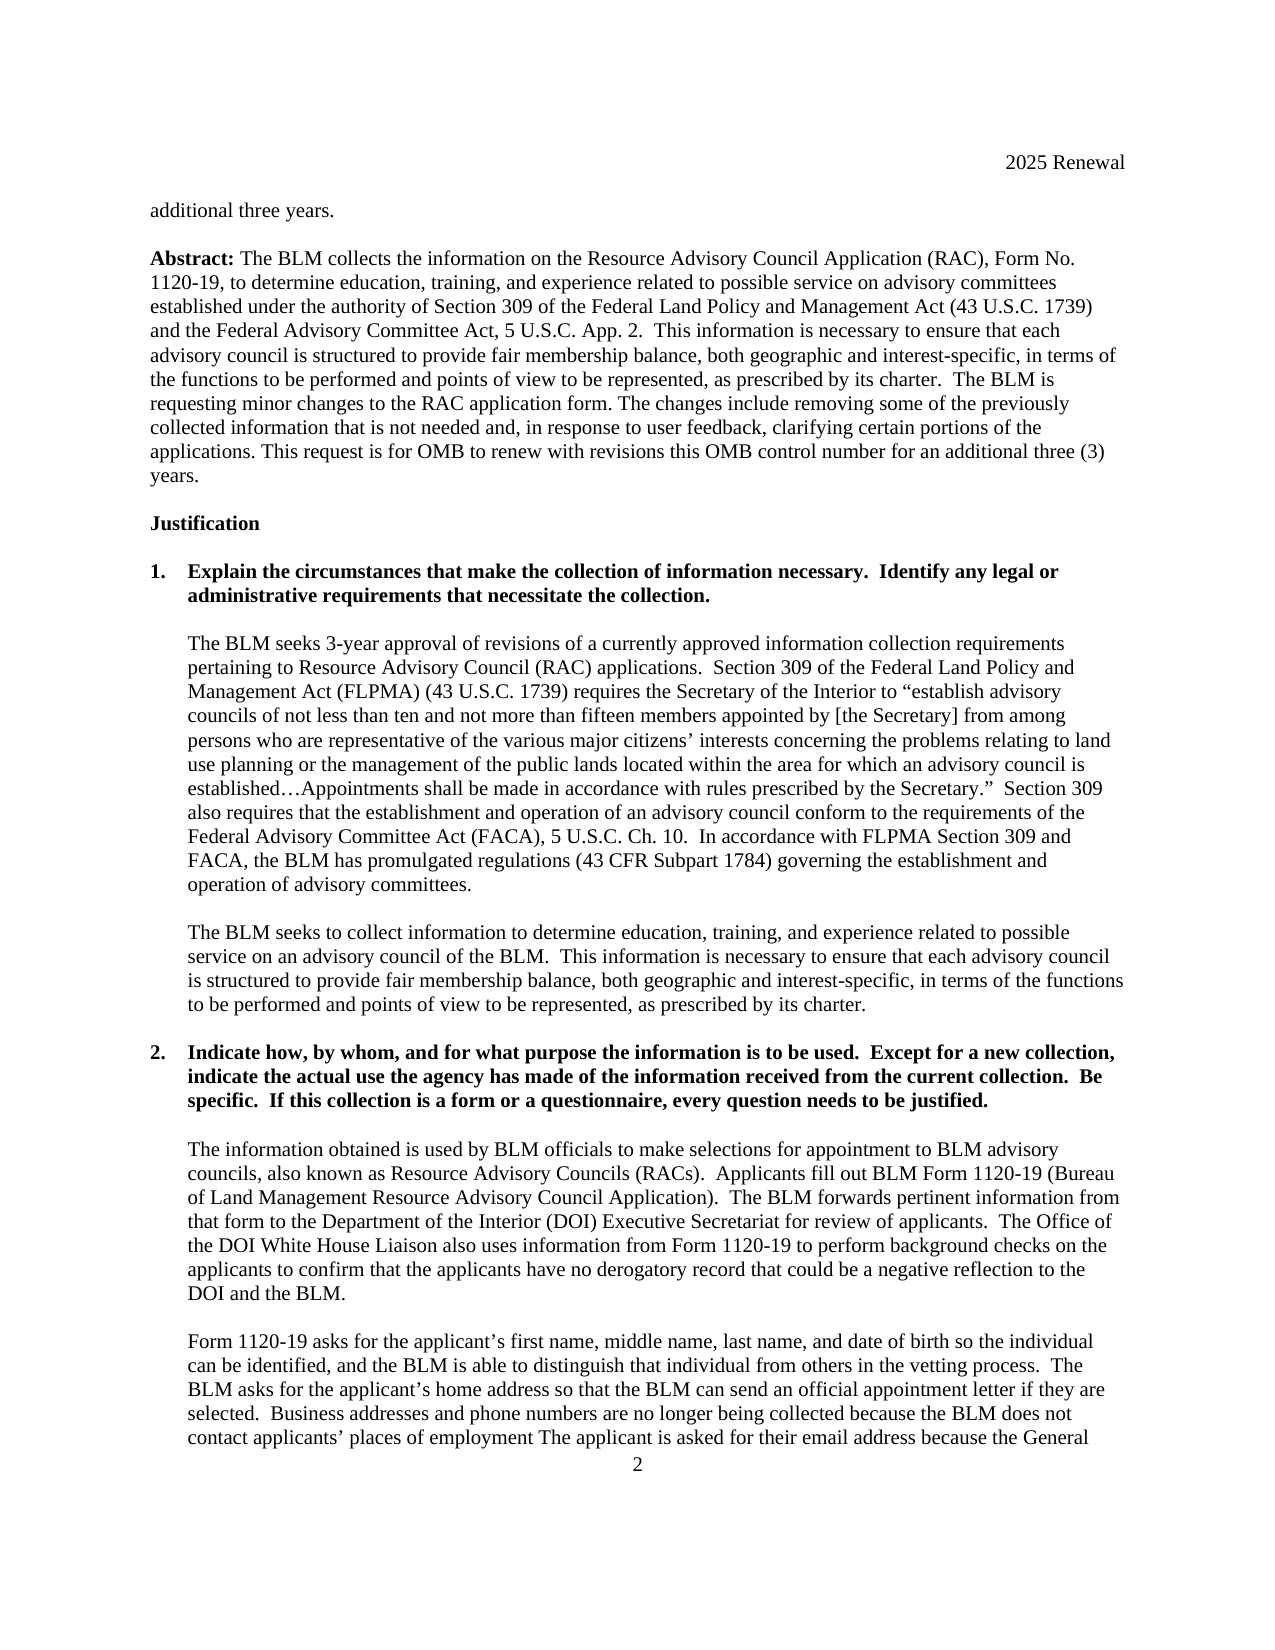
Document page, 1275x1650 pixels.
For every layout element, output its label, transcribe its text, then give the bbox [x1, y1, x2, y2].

text requesting minor changes to the RAC application form. The changes include removing some of the previously [150, 391, 1125, 415]
text The BLM seeks to collect information to determine education, training, and experience related to possible service on an advisory council of the BLM. This information is necessary to ensure that each advisory council is structured to provide fair membership balance, both geographic and interest-specific, in terms of the functions to be performed and points of view to be represented, as prescribed by its charter. [187, 920, 1125, 1016]
list Indicate how, by whom, and for what purpose the information is to be used. Except for a new collection, indicate the actual use the agency has made of the information received from the current collection. Be specific. If this collection is a form or a questionnaire, every question needs to be justified. [150, 1040, 1125, 1112]
list Explain the circumstances that make the collection of information necessary. Identify any legal or administrative requirements that necessitate the collection. [150, 559, 1125, 607]
text the functions to be performed and points of view to be represented, as prescribed by its charter. The BLM is [150, 367, 1125, 391]
text Abstract: The BLM collects the information on the Resource Advisory Council Application (RAC), Form No. [150, 246, 1125, 270]
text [187, 1329, 1125, 1449]
text applications. This request is for OMB to renew with revisions this OMB control number for an additional three (3) [150, 439, 1125, 463]
text established under the authority of Section 309 of the Federal Land Policy and Management Act (43 U.S.C. 1739) [150, 294, 1125, 318]
text advisory council is structured to provide fair membership balance, both geographic and interest-specific, in terms of [150, 342, 1125, 367]
text The information obtained is used by BLM officials to make selections for appointment to BLM advisory councils, also known as Resource Advisory Councils (RACs). Applicants fill out BLM Form 1120-19 (Bureau of Land Management Resource Advisory Council Application). The BLM forwards pertinent information from that form to the Department of the Interior (DOI) Executive Secretariat for review of applicants. The Office of the DOI White House Liaison also uses information from Form 1120-19 to perform background checks on the applicants to confirm that the applicants have no derogatory record that could be a negative reflection to the DOI and the BLM. [187, 1137, 1125, 1305]
text Justification [150, 511, 1125, 535]
text and the Federal Advisory Committee Act, 5 U.S.C. App. 2. This information is necessary to ensure that each [150, 318, 1125, 342]
text collected information that is not needed and, in response to user feedback, clarifying certain portions of the [150, 415, 1125, 439]
text The BLM seeks 3-year approval of revisions of a currently approved information collection requirements pertaining to Resource Advisory Council (RAC) applications. Section 309 of the Federal Land Policy and Management Act (FLPMA) (43 U.S.C. 1739) requires the Secretary of the Interior to “establish advisory councils of not less than ten and not more than fifteen members appointed by [the Secretary] from among persons who are representative of the various major citizens’ interests concerning the problems relating to land use planning or the management of the public lands located within the area for which an advisory council is established…Appointments shall be made in accordance with rules prescribed by the Secretary.” Section 309 also requires that the establishment and operation of an advisory council conform to the requirements of the Federal Advisory Committee Act (FACA), 5 U.S.C. Ch. 10. In accordance with FLPMA Section 309 and FACA, the BLM has promulgated regulations (43 CFR Subpart 1784) governing the establishment and operation of advisory committees. [187, 631, 1125, 896]
text 1120-19, to determine education, training, and experience related to possible service on advisory committees [150, 270, 1125, 294]
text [150, 198, 1125, 222]
text years. [150, 463, 1125, 487]
